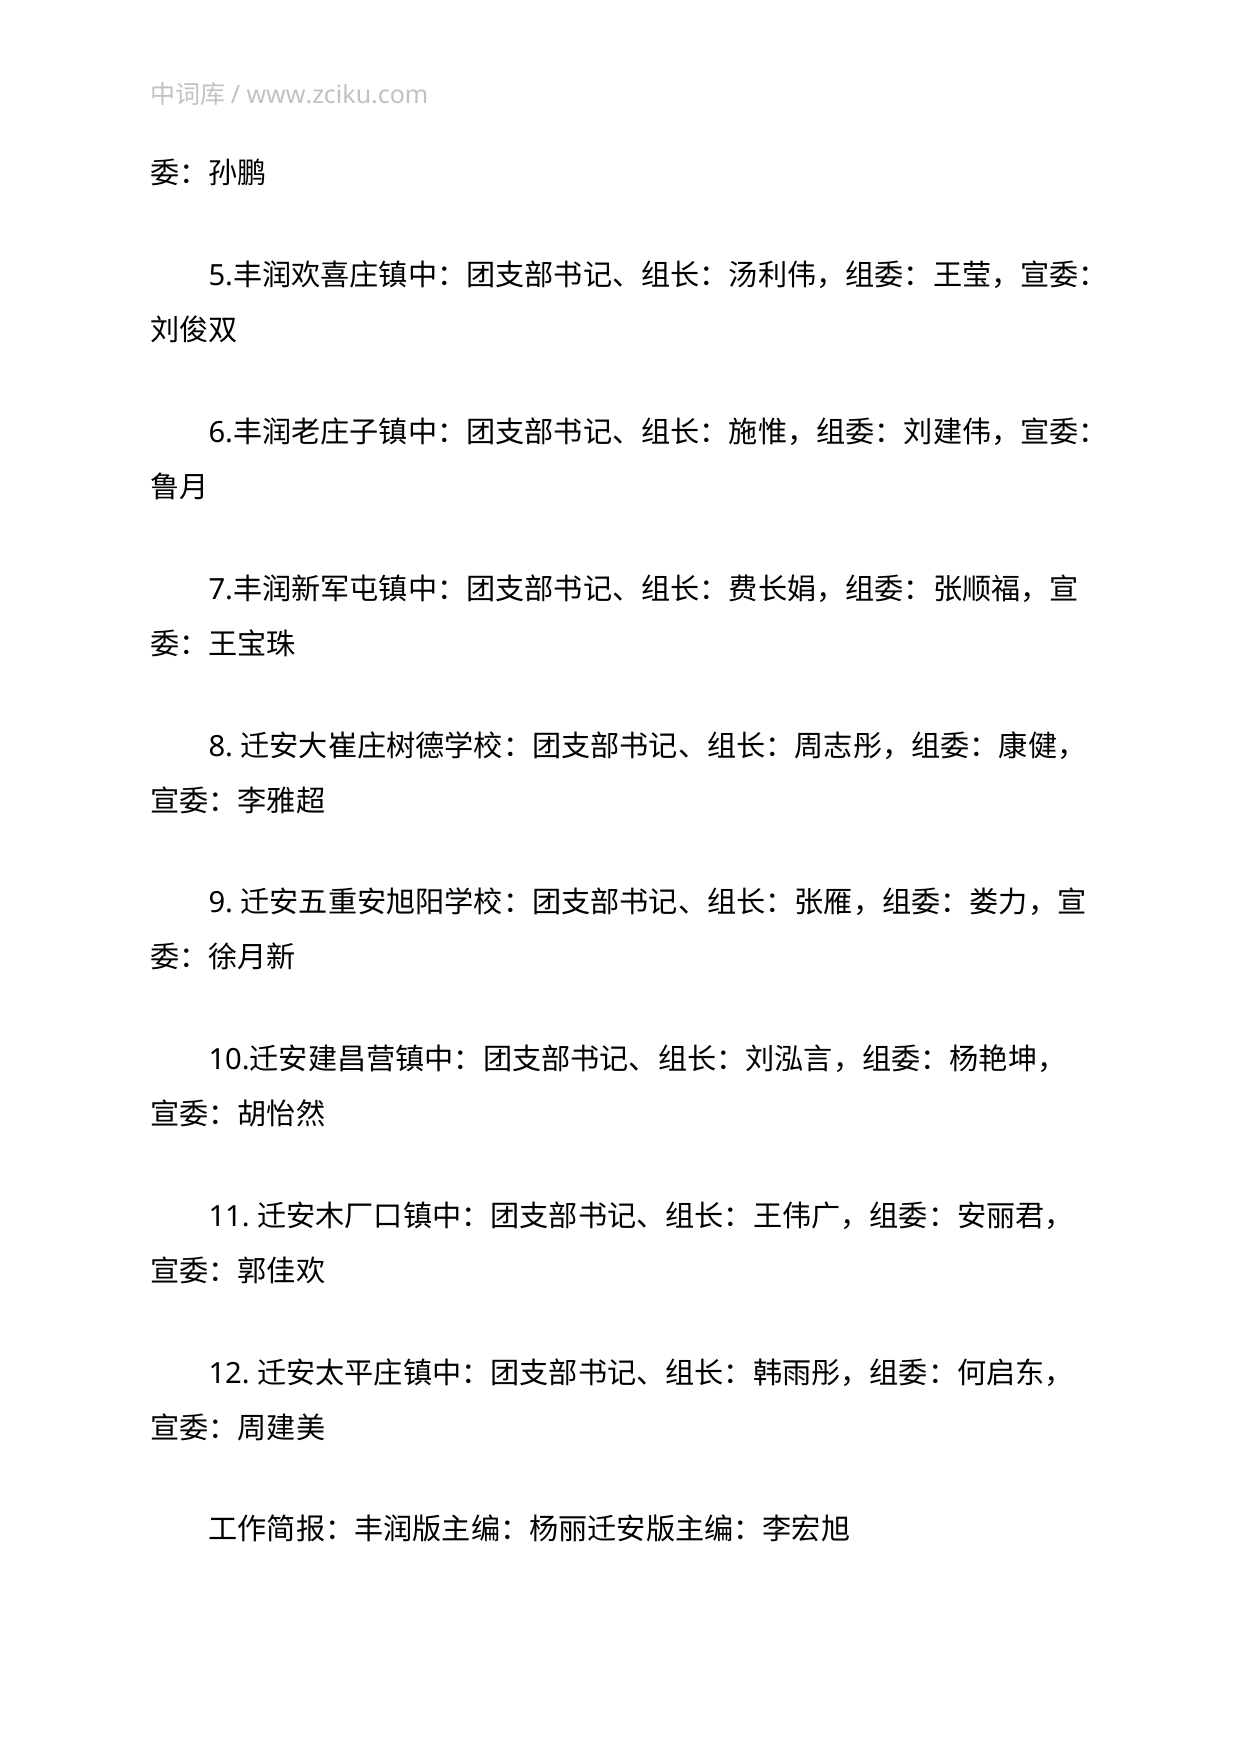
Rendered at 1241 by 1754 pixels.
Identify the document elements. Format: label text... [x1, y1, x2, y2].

text 9. 迁安五重安旭阳学校：团支部书记、组长：张雁，组委：娄力，宣委：徐月新 [150, 879, 1090, 976]
text 12. 迁安太平庄镇中：团支部书记、组长：韩雨彤，组委：何启东，宣委：周建美 [150, 1349, 1090, 1446]
text 5.丰润欢喜庄镇中：团支部书记、组长：汤利伟，组委：王莹，宣委：刘俊双 [150, 252, 1090, 349]
text 工作简报：丰润版主编：杨丽迁安版主编：李宏旭 [150, 1506, 1090, 1548]
text 10.迁安建昌营镇中：团支部书记、组长：刘泓言，组委：杨艳坤，宣委：胡怡然 [150, 1036, 1090, 1133]
text 7.丰润新军屯镇中：团支部书记、组长：费长娟，组委：张顺福，宣委：王宝珠 [150, 565, 1090, 663]
text 8. 迁安大崔庄树德学校：团支部书记、组长：周志彤，组委：康健，宣委：李雅超 [150, 722, 1090, 819]
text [150, 150, 1090, 192]
text 6.丰润老庄子镇中：团支部书记、组长：施惟，组委：刘建伟，宣委：鲁月 [150, 408, 1090, 506]
text 11. 迁安木厂口镇中：团支部书记、组长：王伟广，组委：安丽君，宣委：郭佳欢 [150, 1192, 1090, 1290]
